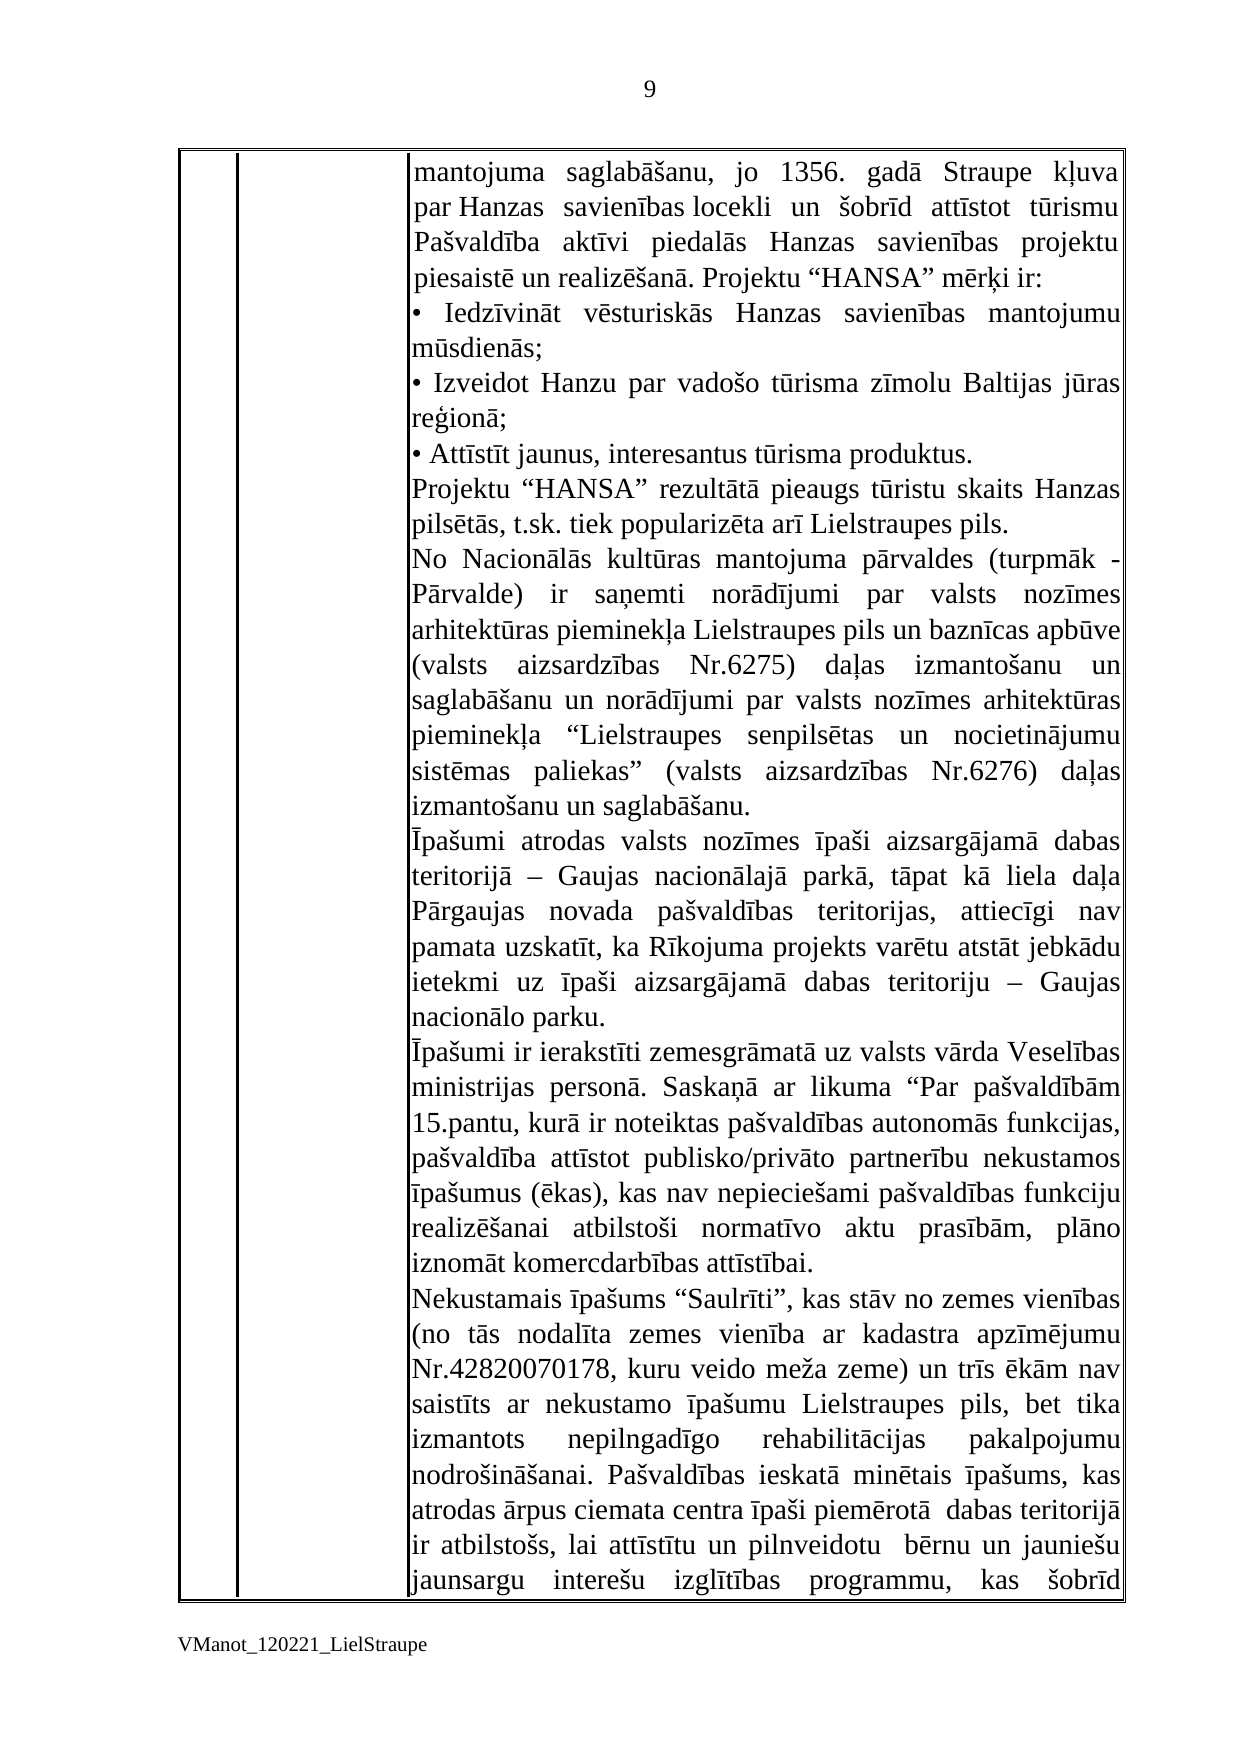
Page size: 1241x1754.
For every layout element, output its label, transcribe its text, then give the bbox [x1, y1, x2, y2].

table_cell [237, 151, 408, 1599]
table_cell 2. [181, 151, 237, 1599]
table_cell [408, 151, 1123, 1599]
